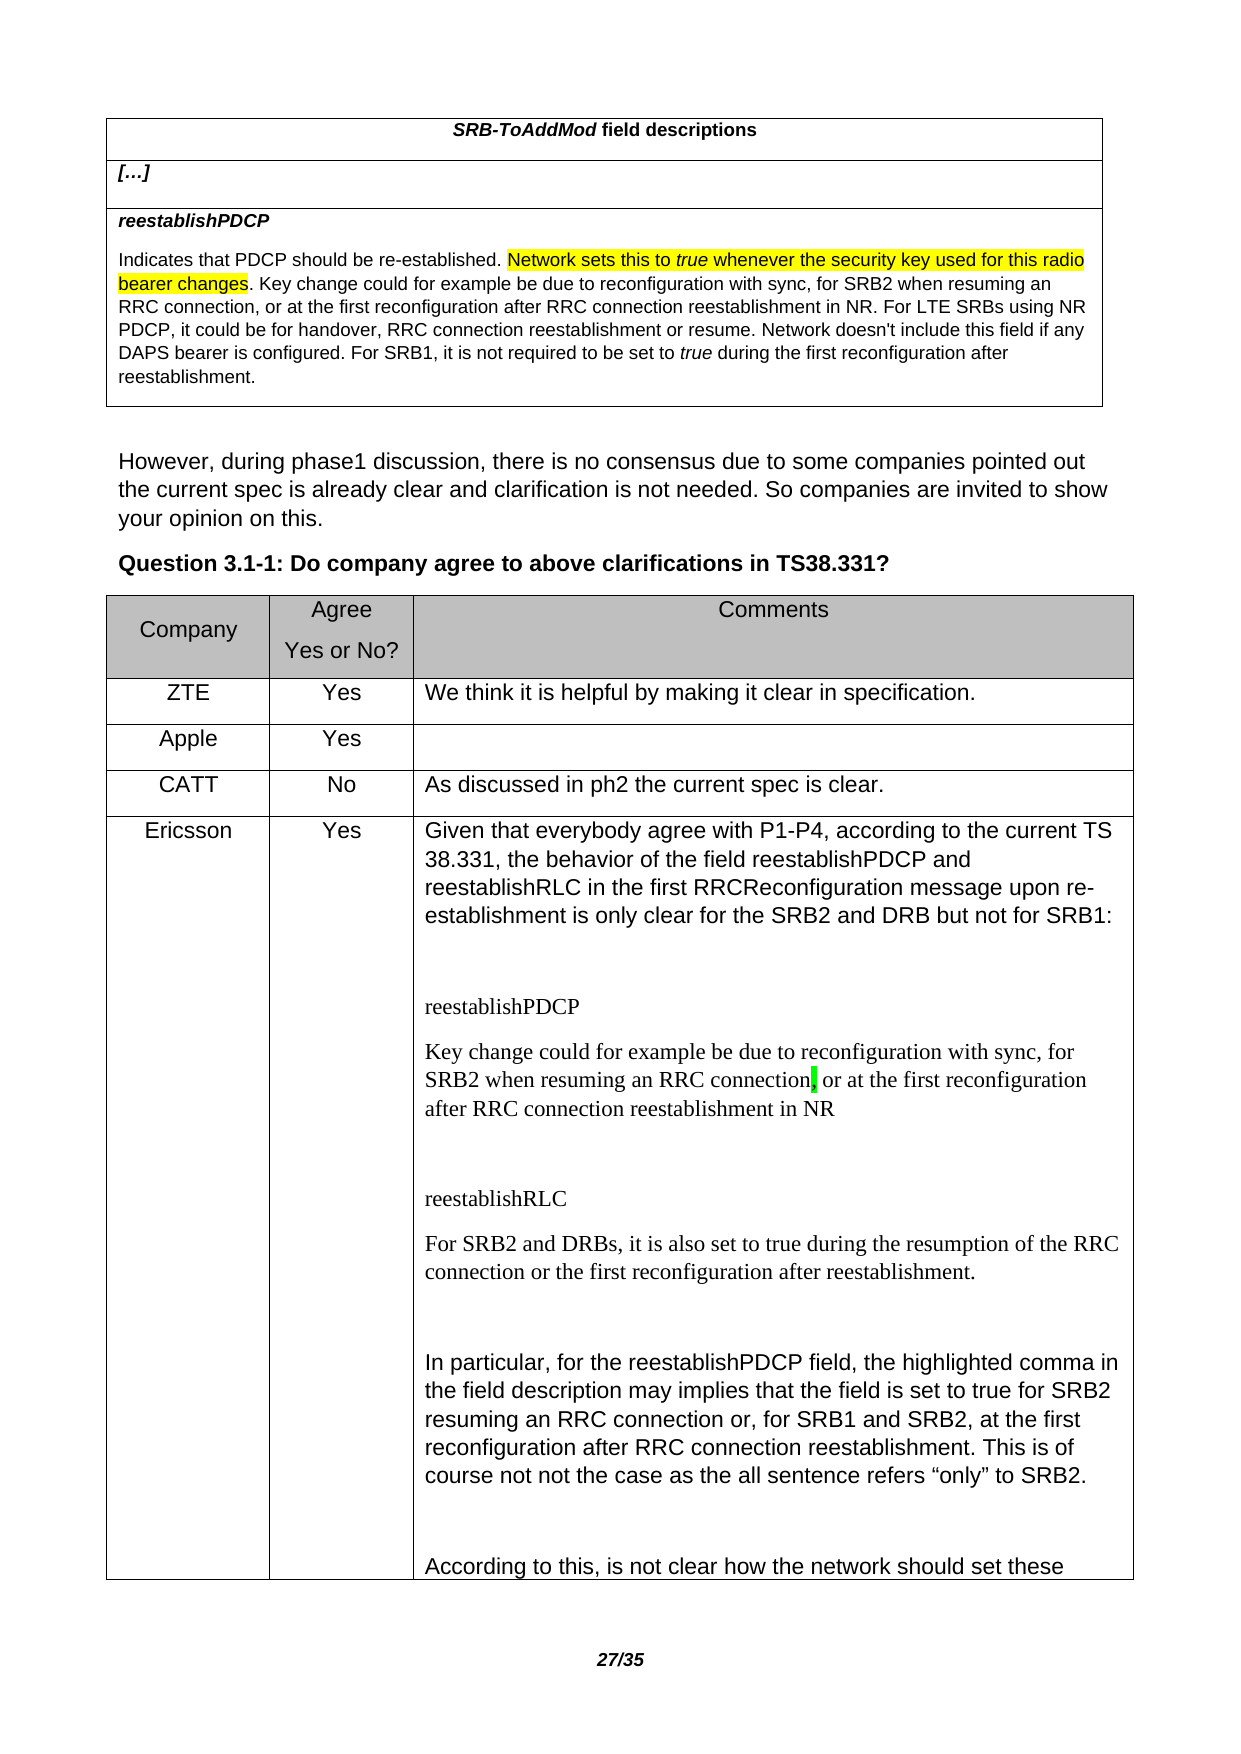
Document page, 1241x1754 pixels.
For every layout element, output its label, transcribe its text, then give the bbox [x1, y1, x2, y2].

table_header Comments [414, 596, 1133, 678]
table_cell […] [107, 161, 1102, 208]
table_cell Apple [107, 725, 269, 770]
table_cell [270, 817, 413, 1579]
table_cell [414, 725, 1133, 770]
table_cell Yes [270, 679, 413, 724]
text Question 3.1-1: Do company agree to above clarifications in TS38.331? [118, 550, 1122, 576]
table_cell ZTE [107, 679, 269, 724]
table_cell [107, 817, 269, 1579]
table_cell [414, 817, 1133, 1579]
table_cell We think it is helpful by making it clear in specification. [414, 679, 1133, 724]
table_cell CATT [107, 771, 269, 816]
table_header Agree Yes or No? [270, 596, 413, 678]
table_cell Yes [270, 725, 413, 770]
table_header SRB-ToAddMod field descriptions [107, 119, 1102, 159]
table_cell As discussed in ph2 the current spec is clear. [414, 771, 1133, 816]
text However, during phase1 discussion, there is no consensus due to some companies pointed out the current spec is already clear and clarification is not needed. So companies are invited to show your opinion on this. [118, 448, 1122, 531]
table_header Company [107, 596, 269, 678]
table_cell reestablishPDCP Indicates that PDCP should be re-established. Network sets this to true whenever the security key used for this radio bearer changes. Key change could for example be due to reconfiguration with sync, for SRB2 when resuming an RRC connection, or at the first reconfiguration after RRC connection reestablishment in NR. For LTE SRBs using NR PDCP, it could be for handover, RRC connection reestablishment or resume. Network doesn't include this field if any DAPS bearer is configured. [107, 209, 1102, 406]
table_cell No [270, 771, 413, 816]
